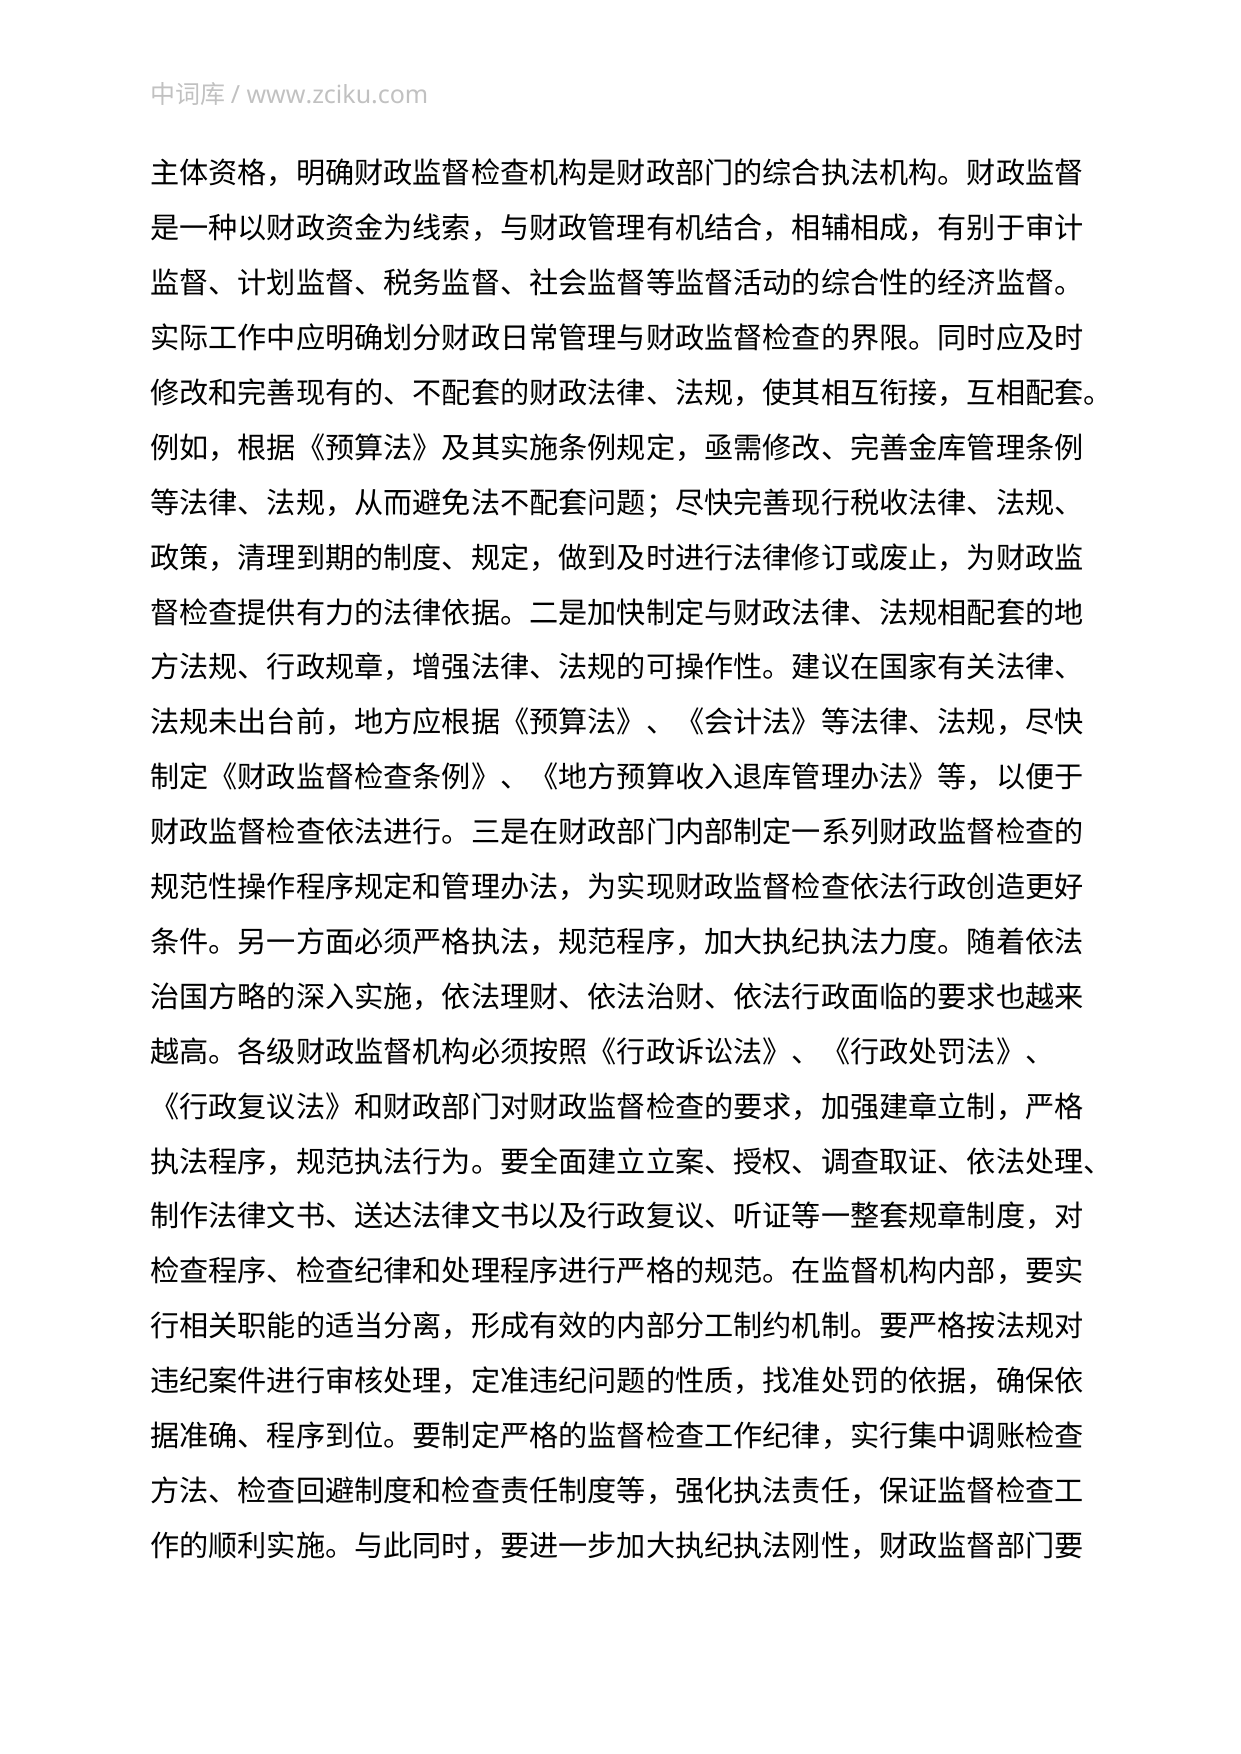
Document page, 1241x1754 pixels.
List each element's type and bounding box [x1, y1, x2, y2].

text [150, 150, 1090, 1565]
